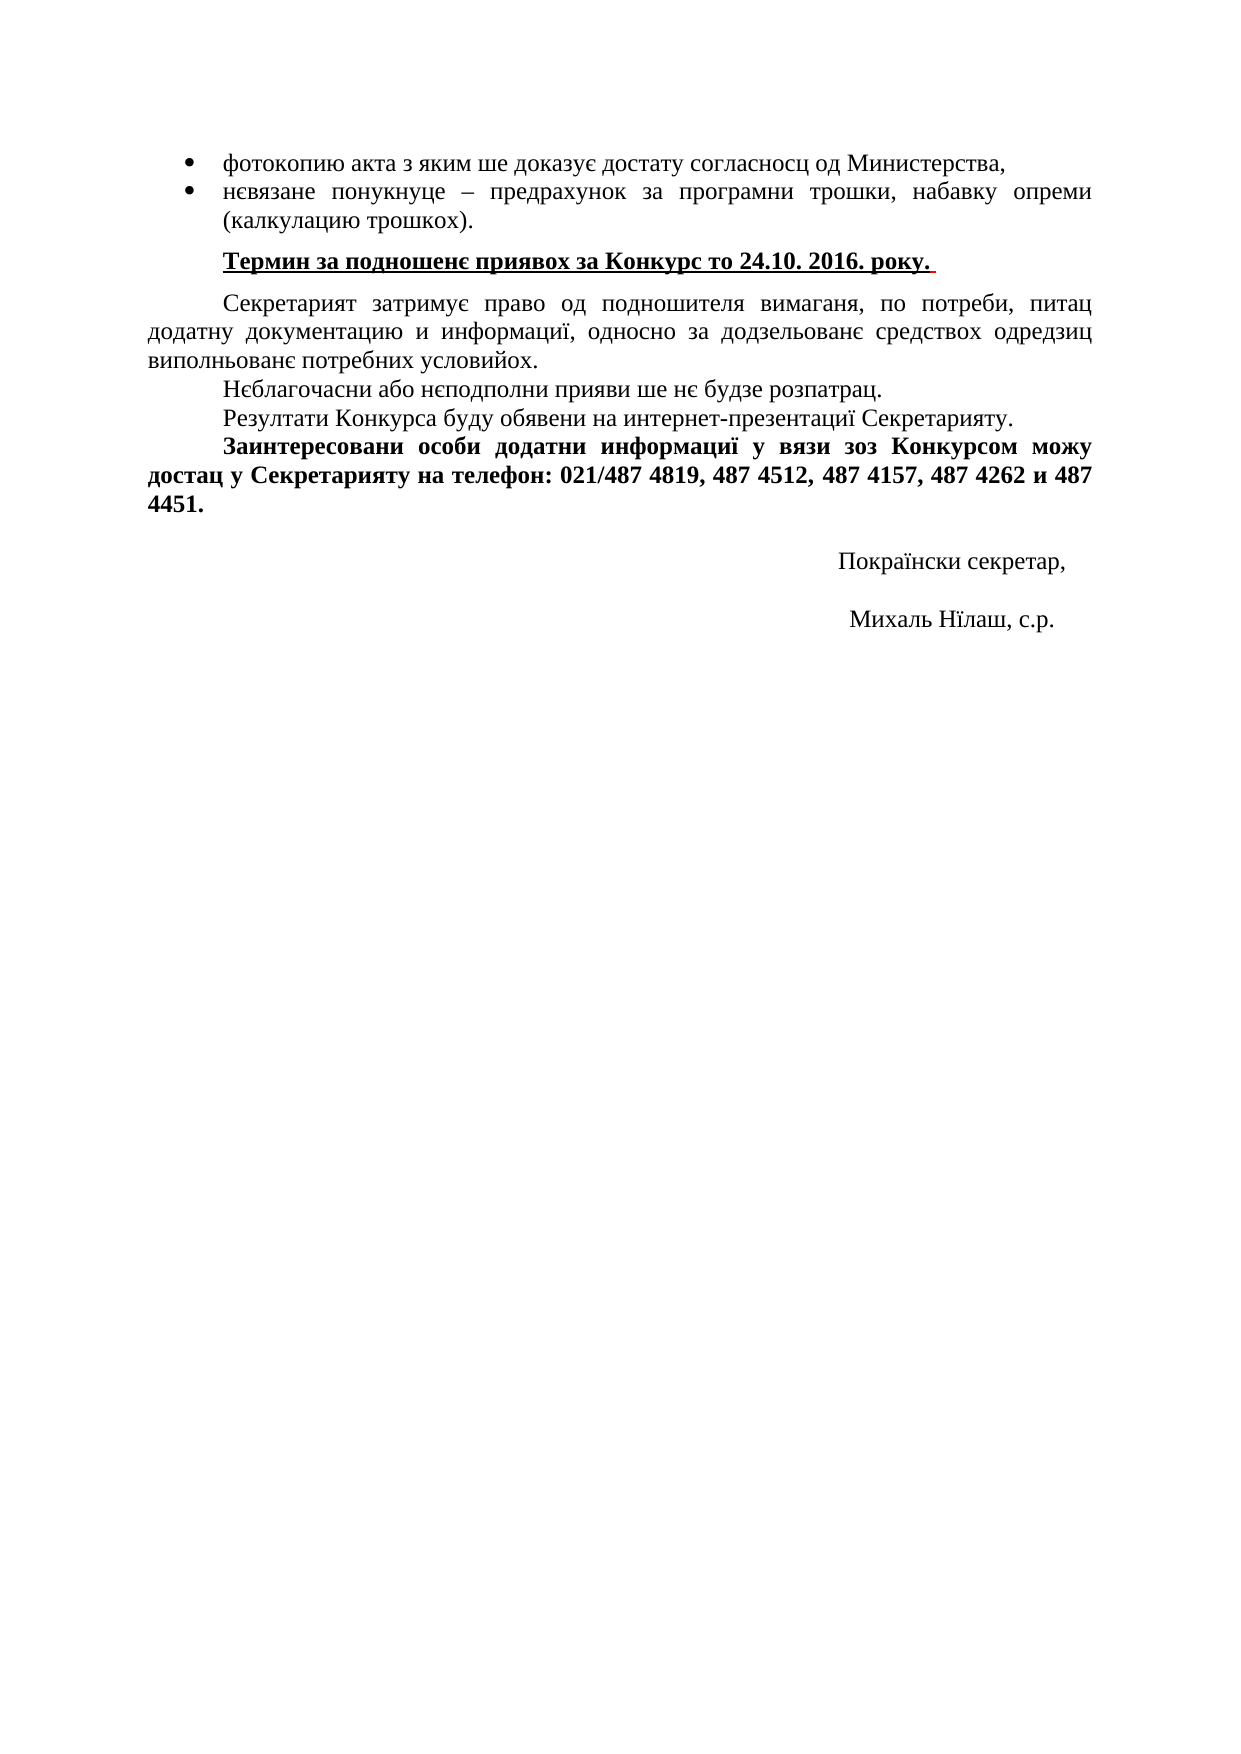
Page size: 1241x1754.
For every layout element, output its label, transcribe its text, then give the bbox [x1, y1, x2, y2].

list фотокопию акта з яким ше доказує достату согласносц од Министерства, [185, 148, 1093, 176]
text Покраїнски секретар, [811, 546, 1093, 575]
text Михаль Нїлаш, с.р. [811, 604, 1093, 633]
text Термин за подношенє приявох за Конкурс то 24.10. 2016. року. [148, 246, 1093, 275]
list нєвязане понукнуце – предрахунок за програмни трошки, набавку опреми (калкулацию трошкох). [185, 176, 1093, 234]
text Заинтересовани особи додатни информациї у вязи зоз Конкурсом можу достац у Секретарияту на телефон: 021/487 4819, 487 4512, 487 4157, 487 4262 и 487 4451. [148, 431, 1093, 518]
text Резултати Конкурса буду обявени на интернет-презентациї Секретарияту. [148, 403, 1093, 431]
text Секретарият затримує право од подношителя вимаганя, по потреби, питац додатну документацию и информациї, односно за додзельованє средствох одредзиц виполньованє потребних условийох. [148, 288, 1093, 374]
text Нєблагочасни або нєподполни прияви ше нє будзе розпатрац. [148, 374, 1093, 403]
